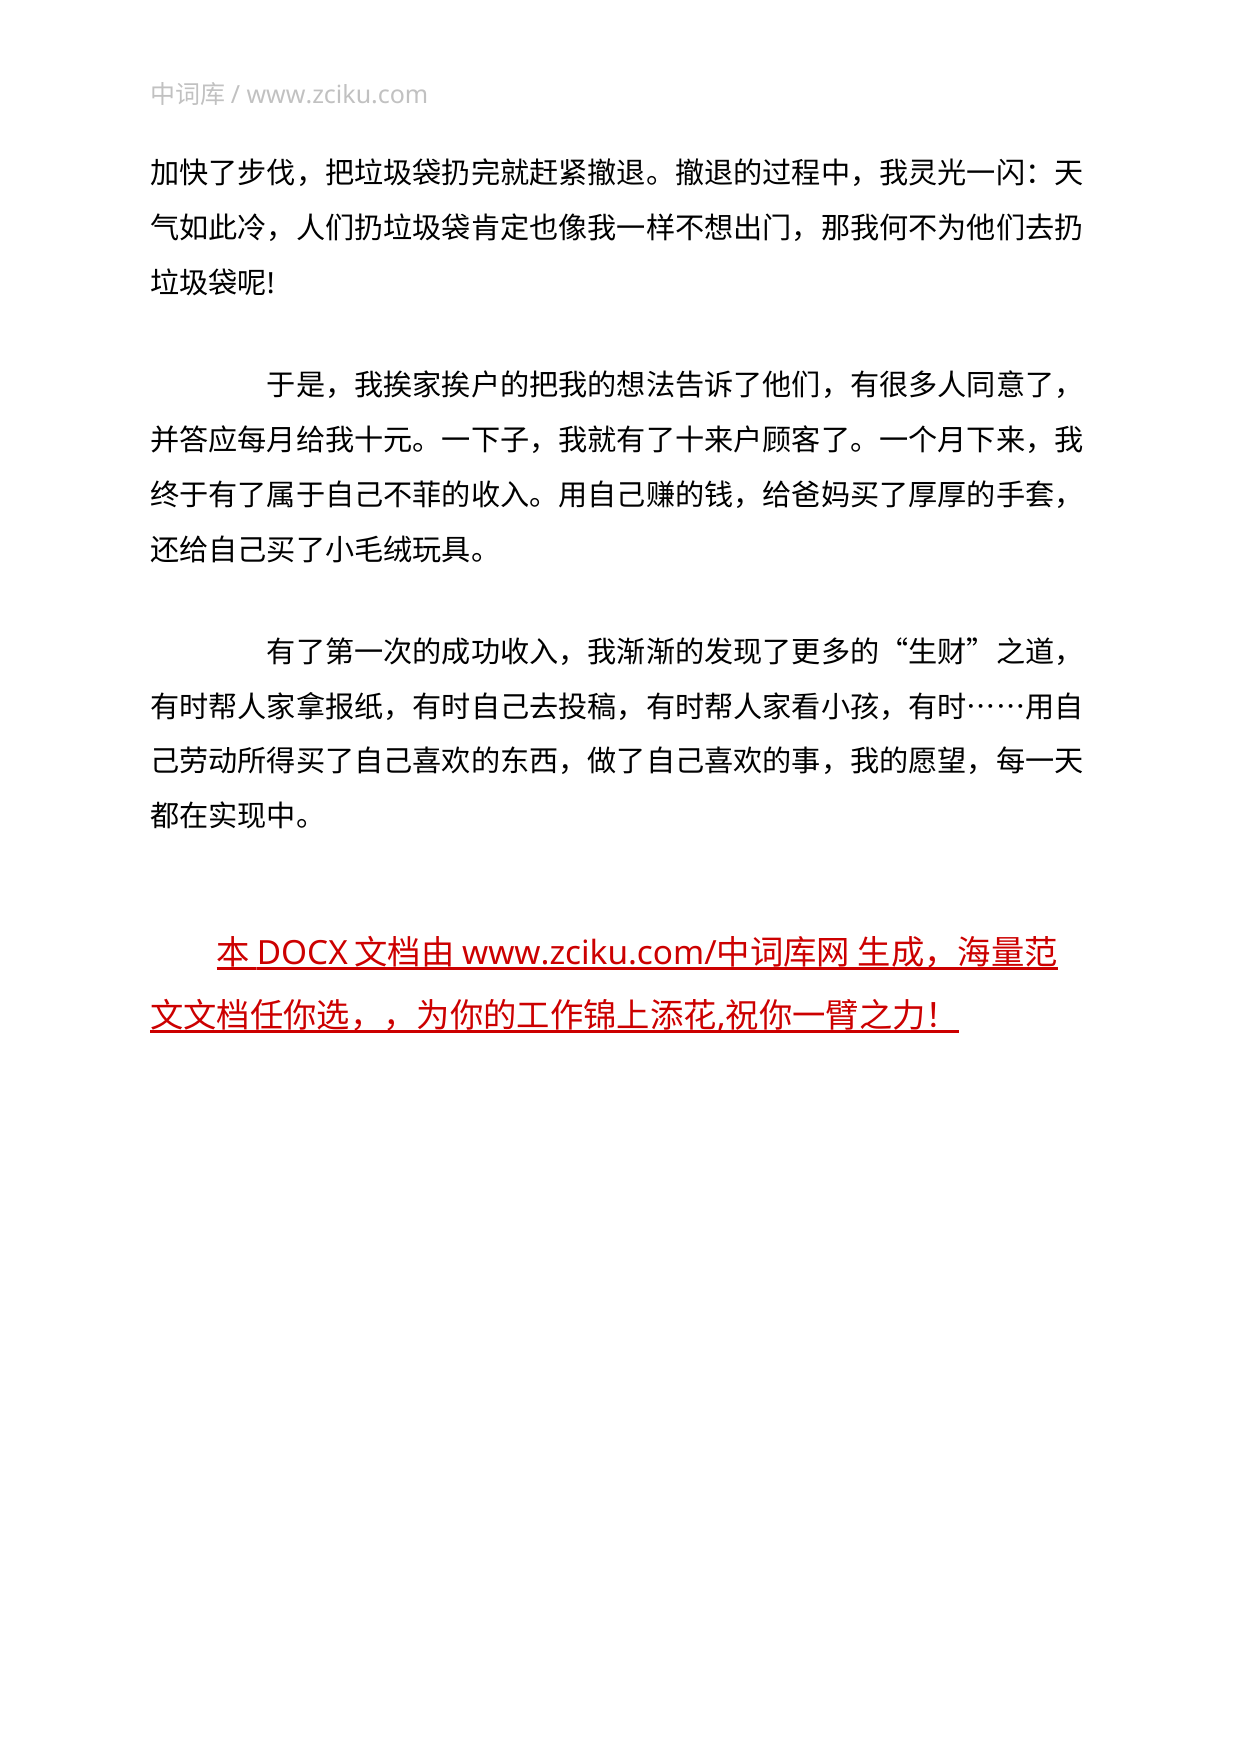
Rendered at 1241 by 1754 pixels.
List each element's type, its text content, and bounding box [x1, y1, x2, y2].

text 有了第一次的成功收入，我渐渐的发现了更多的“生财”之道，有时帮人家拿报纸，有时自己去投稿，有时帮人家看小孩，有时……用自己劳动所得买了自己喜欢的东西，做了自己喜欢的事，我的愿望，每一天都在实现中。 [150, 628, 1090, 835]
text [150, 150, 1090, 302]
text 本DOCX文档由 www.zciku.com/中词库网 生成，海量范文文档任你选，，为你的工作锦上添花,祝你一臂之力！ [150, 926, 1090, 1037]
text 于是，我挨家挨户的把我的想法告诉了他们，有很多人同意了，并答应每月给我十元。一下子，我就有了十来户顾客了。一个月下来，我终于有了属于自己不菲的收入。用自己赚的钱，给爸妈买了厚厚的手套，还给自己买了小毛绒玩具。 [150, 362, 1090, 569]
